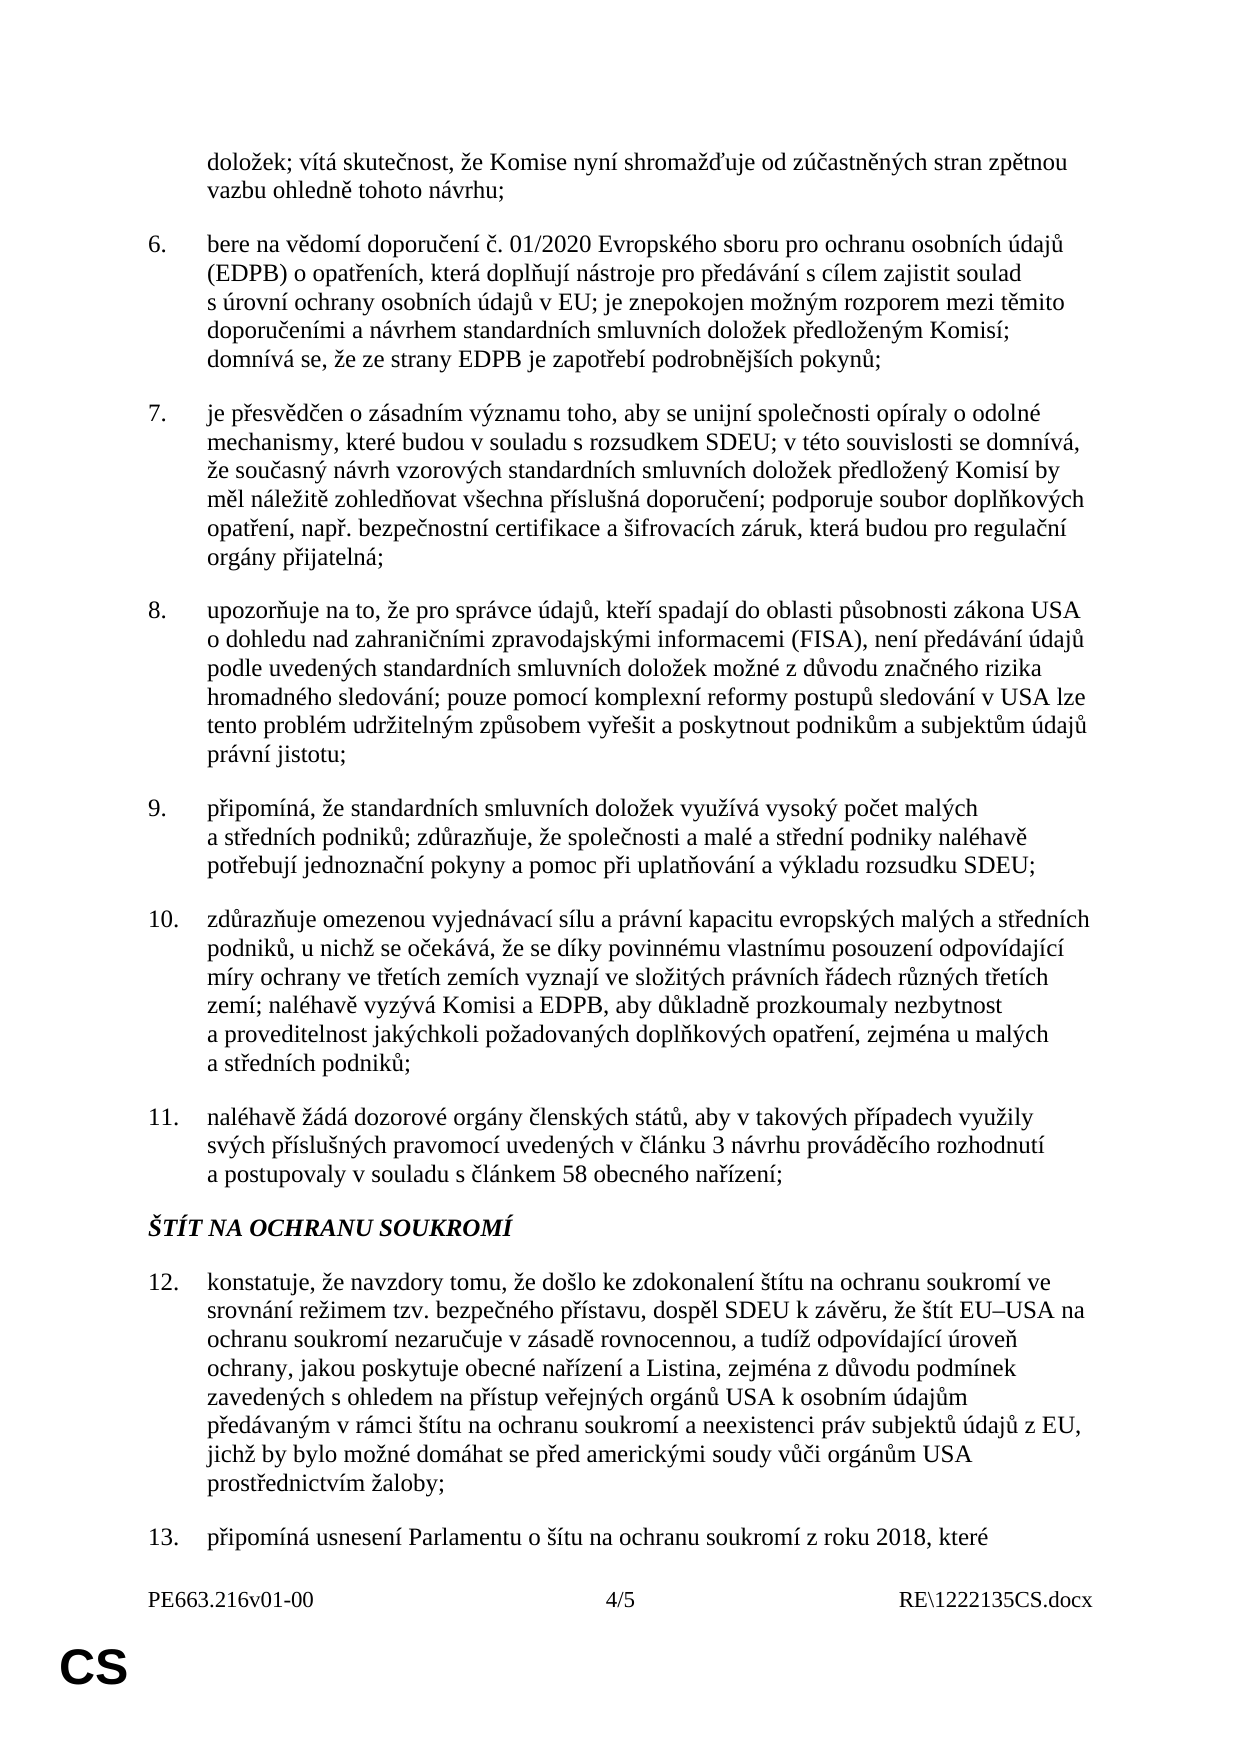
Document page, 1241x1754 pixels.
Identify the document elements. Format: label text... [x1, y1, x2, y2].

text 8. upozorňuje na to, že pro správce údajů, kteří spadají do oblasti působnosti zákona USA o dohledu nad zahraničními zpravodajskými informacemi (FISA), není předávání údajů podle uvedených standardních smluvních doložek možné z důvodu značného rizika hromadného sledování; pouze pomocí komplexní reformy postupů sledování v USA lze tento problém udržitelným způsobem vyřešit a poskytnout podnikům a subjektům údajů právní jistotu; [148, 596, 1092, 768]
text 12. konstatuje, že navzdory tomu, že došlo ke zdokonalení štítu na ochranu soukromí ve srovnání režimem tzv. bezpečného přístavu, dospěl SDEU k závěru, že štít EU–USA na ochranu soukromí nezaručuje v zásadě rovnocennou, a tudíž odpovídající úroveň ochrany, jakou poskytuje obecné nařízení a Listina, zejména z důvodu podmínek zavedených s ohledem na přístup veřejných orgánů USA k osobním údajům předávaným v rámci štítu na ochranu soukromí a neexistenci práv subjektů údajů z EU, jichž by bylo možné domáhat se před americkými soudy vůči orgánům USA prostřednictvím žaloby; [148, 1267, 1092, 1497]
text 6. bere na vědomí doporučení č. 01/2020 Evropského sboru pro ochranu osobních údajů (EDPB) o opatřeních, která doplňují nástroje pro předávání s cílem zajistit soulad s úrovní ochrany osobních údajů v EU; je znepokojen možným rozporem mezi těmito doporučeními a návrhem standardních smluvních doložek předloženým Komisí; domnívá se, že ze strany EDPB je zapotřebí podrobnějších pokynů; [148, 229, 1092, 373]
text 10. zdůrazňuje omezenou vyjednávací sílu a právní kapacitu evropských malých a středních podniků, u nichž se očekává, že se díky povinnému vlastnímu posouzení odpovídající míry ochrany ve třetích zemích vyznají ve složitých právních řádech různých třetích zemí; naléhavě vyzývá Komisi a EDPB, aby důkladně prozkoumaly nezbytnost a proveditelnost jakýchkoli požadovaných doplňkových opatření, zejména u malých a středních podniků; [148, 904, 1092, 1077]
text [148, 147, 1092, 204]
text 11. naléhavě žádá dozorové orgány členských států, aby v takových případech využily svých příslušných pravomocí uvedených v článku 3 návrhu prováděcího rozhodnutí a postupovaly v souladu s článkem 58 obecného nařízení; [148, 1102, 1092, 1188]
text ŠTÍT NA OCHRANU SOUKROMÍ [148, 1213, 1092, 1242]
text 9. připomíná, že standardních smluvních doložek využívá vysoký počet malých a středních podniků; zdůrazňuje, že společnosti a malé a střední podniky naléhavě potřebují jednoznační pokyny a pomoc při uplatňování a výkladu rozsudku SDEU; [148, 793, 1092, 879]
text 7. je přesvědčen o zásadním významu toho, aby se unijní společnosti opíraly o odolné mechanismy, které budou v souladu s rozsudkem SDEU; v této souvislosti se domnívá, že současný návrh vzorových standardních smluvních doložek předložený Komisí by měl náležitě zohledňovat všechna příslušná doporučení; podporuje soubor doplňkových opatření, např. bezpečnostní certifikace a šifrovacích záruk, která budou pro regulační orgány přijatelná; [148, 398, 1092, 571]
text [148, 1522, 1092, 1551]
